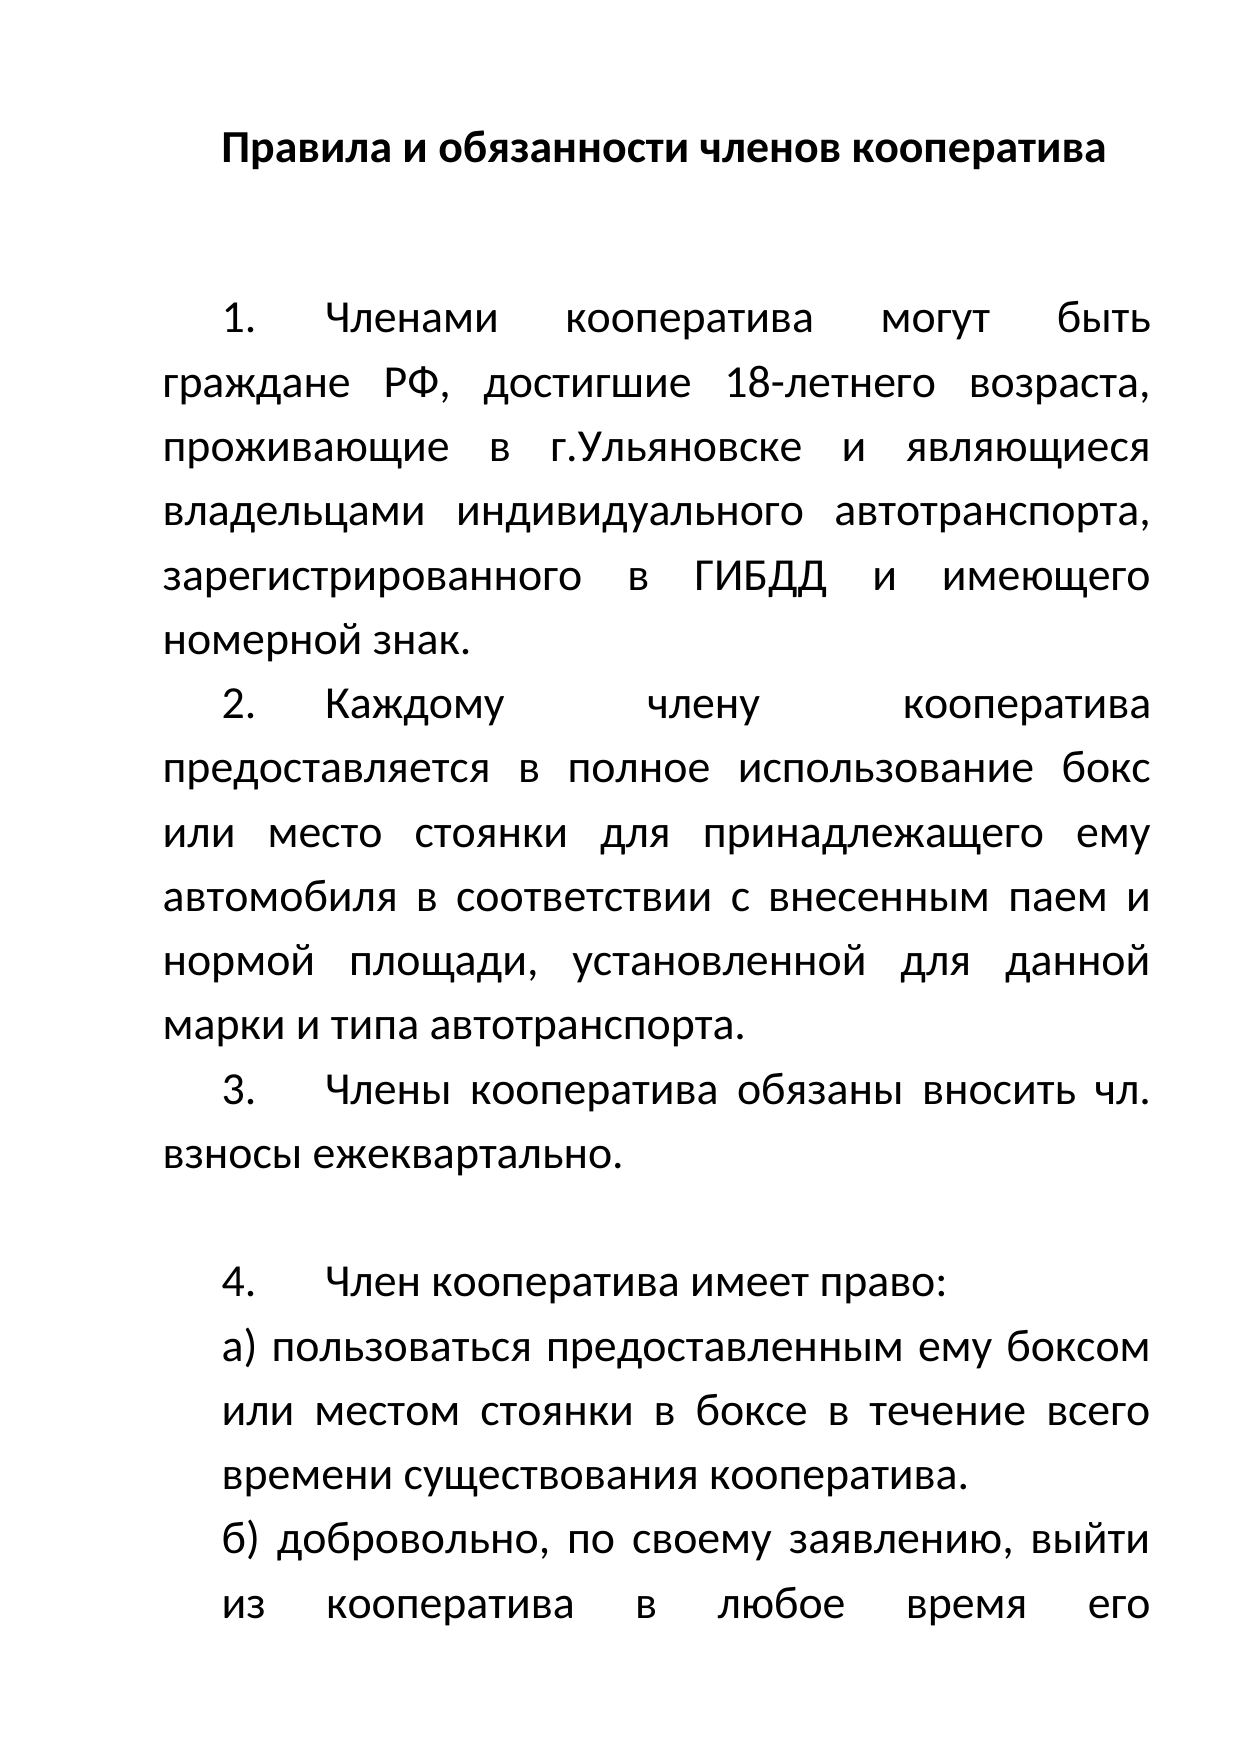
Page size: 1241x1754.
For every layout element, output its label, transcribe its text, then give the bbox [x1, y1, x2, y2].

list Член кооператива имеет право: [162, 1252, 1152, 1308]
list Каждому члену кооператива предоставляется в полное использование бокс или место стоянки для принадлежащего ему автомобиля в соответствии с внесенным паем и нормой площади, установленной для данной марки и типа автотранспорта. [162, 674, 1152, 1051]
list Члены кооператива обязаны вносить чл. взносы ежеквартально. [162, 1059, 1152, 1180]
list Членами кооператива могут быть граждане РФ, достигшие 18-летнего возраста, проживающие в г.Ульяновске и являющиеся владельцами индивидуального автотранспорта, зарегистрированного в ГИБДД и имеющего номерной знак. [162, 288, 1152, 666]
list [221, 1509, 1152, 1630]
text Правила и обязанности членов кооператива [177, 118, 1152, 174]
list а) пользоваться предоставленным ему боксом или местом стоянки в боксе в течение всего времени существования кооператива. [221, 1317, 1152, 1501]
